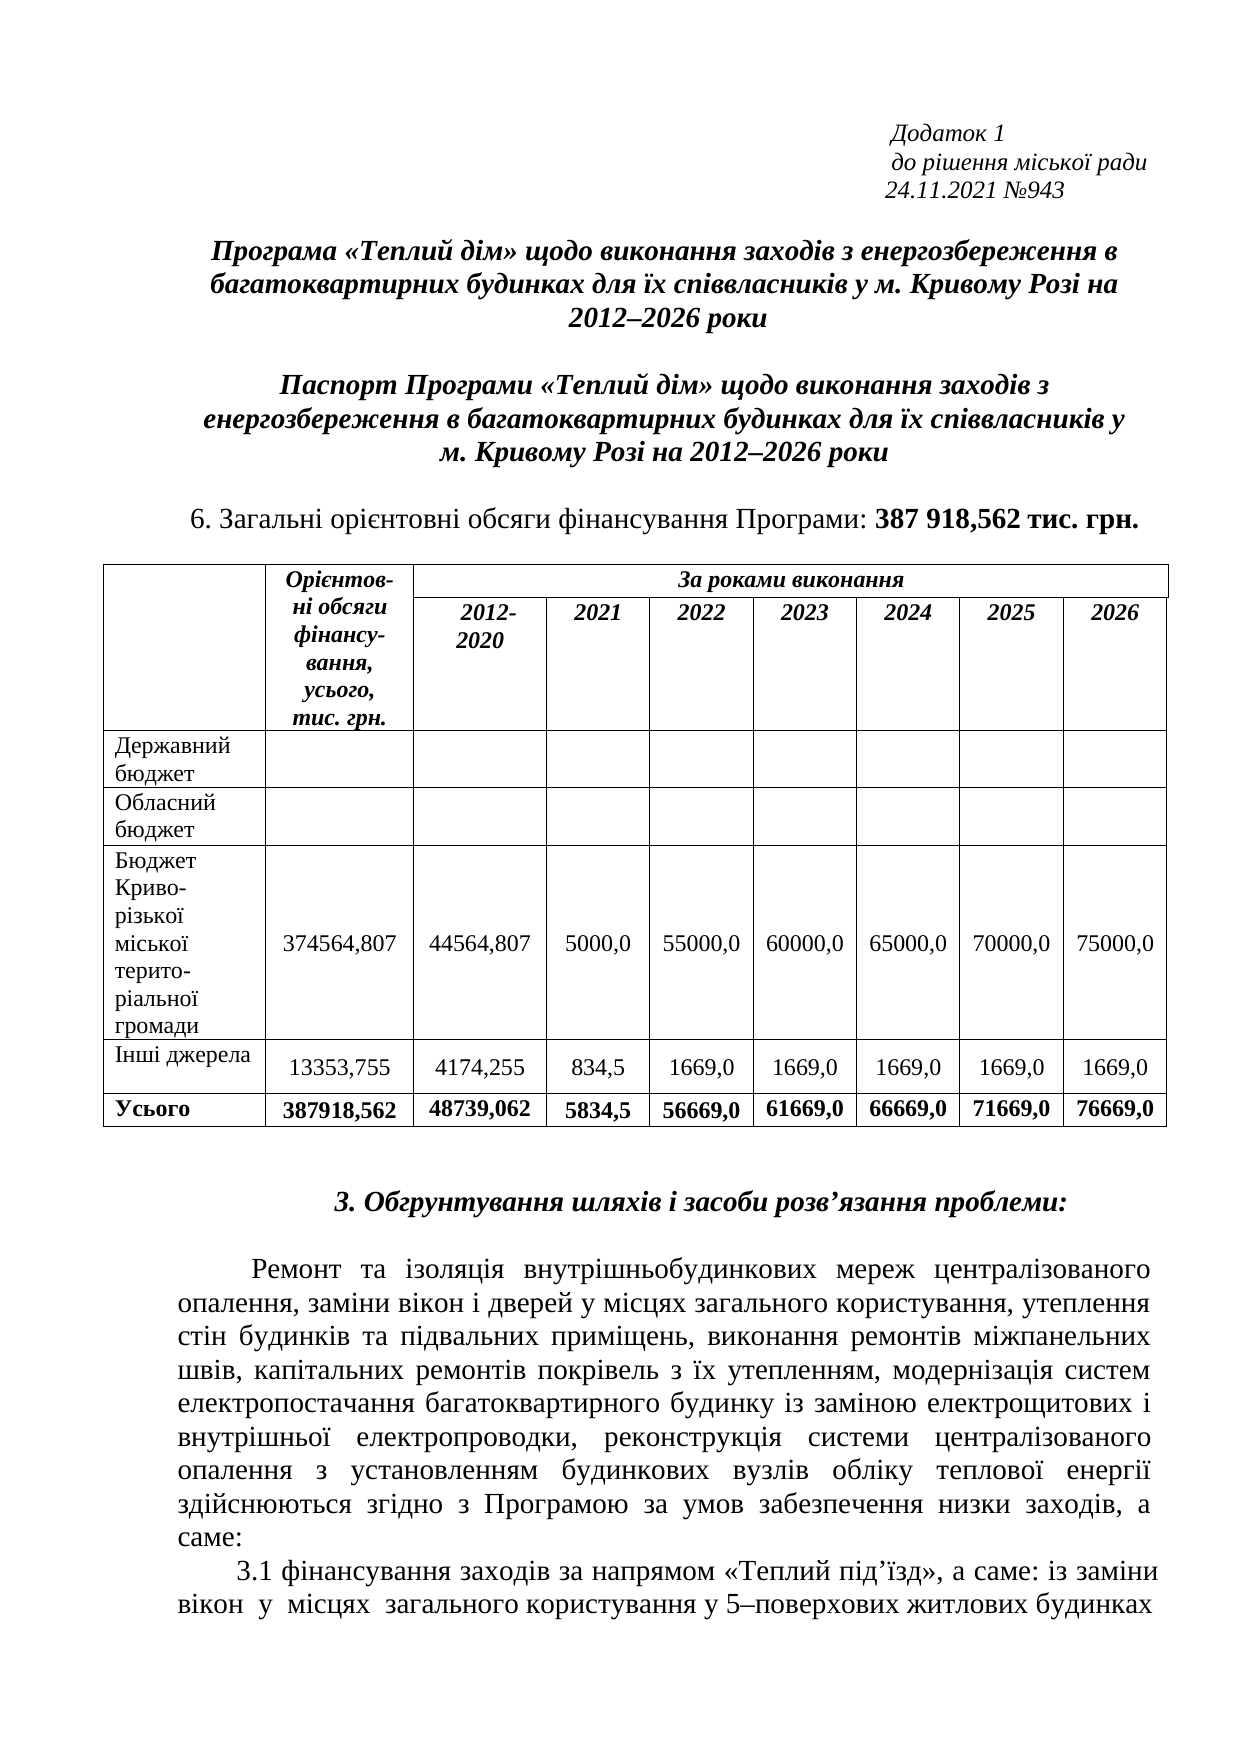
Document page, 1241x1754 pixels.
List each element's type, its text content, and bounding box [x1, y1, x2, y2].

text до рішення міської ради [841, 147, 1152, 176]
table_cell 56669,0 [650, 1094, 753, 1126]
table_cell 55000,0 [650, 846, 753, 1039]
text Додаток 1 [841, 118, 1152, 147]
table_cell 2021 [547, 598, 649, 730]
text Ремонт та ізоляція внутрішньобудинкових мереж централізованого опалення, заміни вікон і дверей у місцях загального користування, утеплення стін будинків та підвальних приміщень, виконання ремонтів міжпанельних швів, капітальних ремонтів покрівель з їх утепленням, модернізація систем електропостачання багатоквартирного будинку із заміною електрощитових і внутрішньої електропроводки, реконструкція системи централізованого опалення з установленням будинкових вузлів обліку теплової енергії здійснюються згідно з Програмою за умов забезпечення низки заходів, а саме: [177, 1251, 1152, 1553]
table_cell 65000,0 [857, 846, 959, 1039]
table_cell [1064, 731, 1166, 787]
table_cell 70000,0 [960, 846, 1063, 1039]
table_cell [754, 788, 856, 845]
table_cell 5834,5 [547, 1094, 649, 1126]
text 2012–2026 роки [177, 300, 1152, 334]
table_cell Інші джерела [104, 1040, 265, 1093]
table_cell 48739,062 [414, 1094, 546, 1126]
table_cell [414, 788, 546, 845]
table_cell Бюджет Криво-різької міської терито-ріальної громади [104, 846, 265, 1039]
text Програма «Теплий дім» щодо виконання заходів з енергозбереження в багатоквартирних будинках для їх співвласників у м. Кривому Розі на [177, 233, 1152, 300]
table_cell 374564,807 [266, 846, 413, 1039]
text 3. Обгрунтування шляхів і засоби розв’язання проблеми: [177, 1184, 1152, 1218]
table_header За роками виконання [414, 565, 1168, 597]
table_cell 1669,0 [960, 1040, 1063, 1093]
text 3.1 фінансування заходів за напрямом «Теплий під’їзд», а саме: із заміни вікон у місцях загального користування у 5–поверхових житлових будинках [177, 1553, 1160, 1620]
text 6. Загальні орієнтовні обсяги фінансування Програми: 387 918,562 тис. грн. [177, 501, 1152, 535]
text Паспорт Програми «Теплий дім» щодо виконання заходів з енергозбереження в багатоквартирних будинках для їх співвласників у м. Кривому Розі на 2012–2026 роки [177, 367, 1152, 468]
table_header [104, 565, 265, 730]
table_cell [754, 731, 856, 787]
table_cell 2023 [754, 598, 856, 730]
table_cell [547, 731, 649, 787]
table_cell 60000,0 [754, 846, 856, 1039]
table_cell [960, 731, 1063, 787]
table_header Орієнтов-ні обсяги фінансу-вання, усього, тис. грн. [266, 565, 413, 730]
table_cell 76669,0 [1064, 1094, 1166, 1126]
table_cell 61669,0 [754, 1094, 856, 1126]
table_cell Усього [104, 1094, 265, 1126]
table_cell [547, 788, 649, 845]
table_cell 2022 [650, 598, 753, 730]
table_cell 834,5 [547, 1040, 649, 1093]
table_cell 66669,0 [857, 1094, 959, 1126]
table_cell [857, 788, 959, 845]
table_cell [266, 788, 413, 845]
table_cell 1669,0 [1064, 1040, 1166, 1093]
table_cell 2025 [960, 598, 1063, 730]
table_cell [650, 788, 753, 845]
table_cell [414, 731, 546, 787]
table_cell 71669,0 [960, 1094, 1063, 1126]
table_cell [960, 788, 1063, 845]
table_cell 2026 [1064, 598, 1166, 730]
table_cell [1064, 788, 1166, 845]
table_cell [857, 731, 959, 787]
text 24.11.2021 №943 [841, 176, 1152, 204]
table_cell 13353,755 [266, 1040, 413, 1093]
table_cell 5000,0 [547, 846, 649, 1039]
table_cell Державний бюджет [104, 731, 265, 787]
table_cell 387918,562 [266, 1094, 413, 1126]
table_cell 44564,807 [414, 846, 546, 1039]
table_cell 2012-2020 [414, 598, 546, 730]
table_cell 4174,255 [414, 1040, 546, 1093]
table_cell 2024 [857, 598, 959, 730]
table_cell [266, 731, 413, 787]
table_cell [650, 731, 753, 787]
table_cell 1669,0 [857, 1040, 959, 1093]
table_cell 1669,0 [754, 1040, 856, 1093]
table_cell 75000,0 [1064, 846, 1166, 1039]
table_cell Обласний бюджет [104, 788, 265, 845]
table_cell 1669,0 [650, 1040, 753, 1093]
